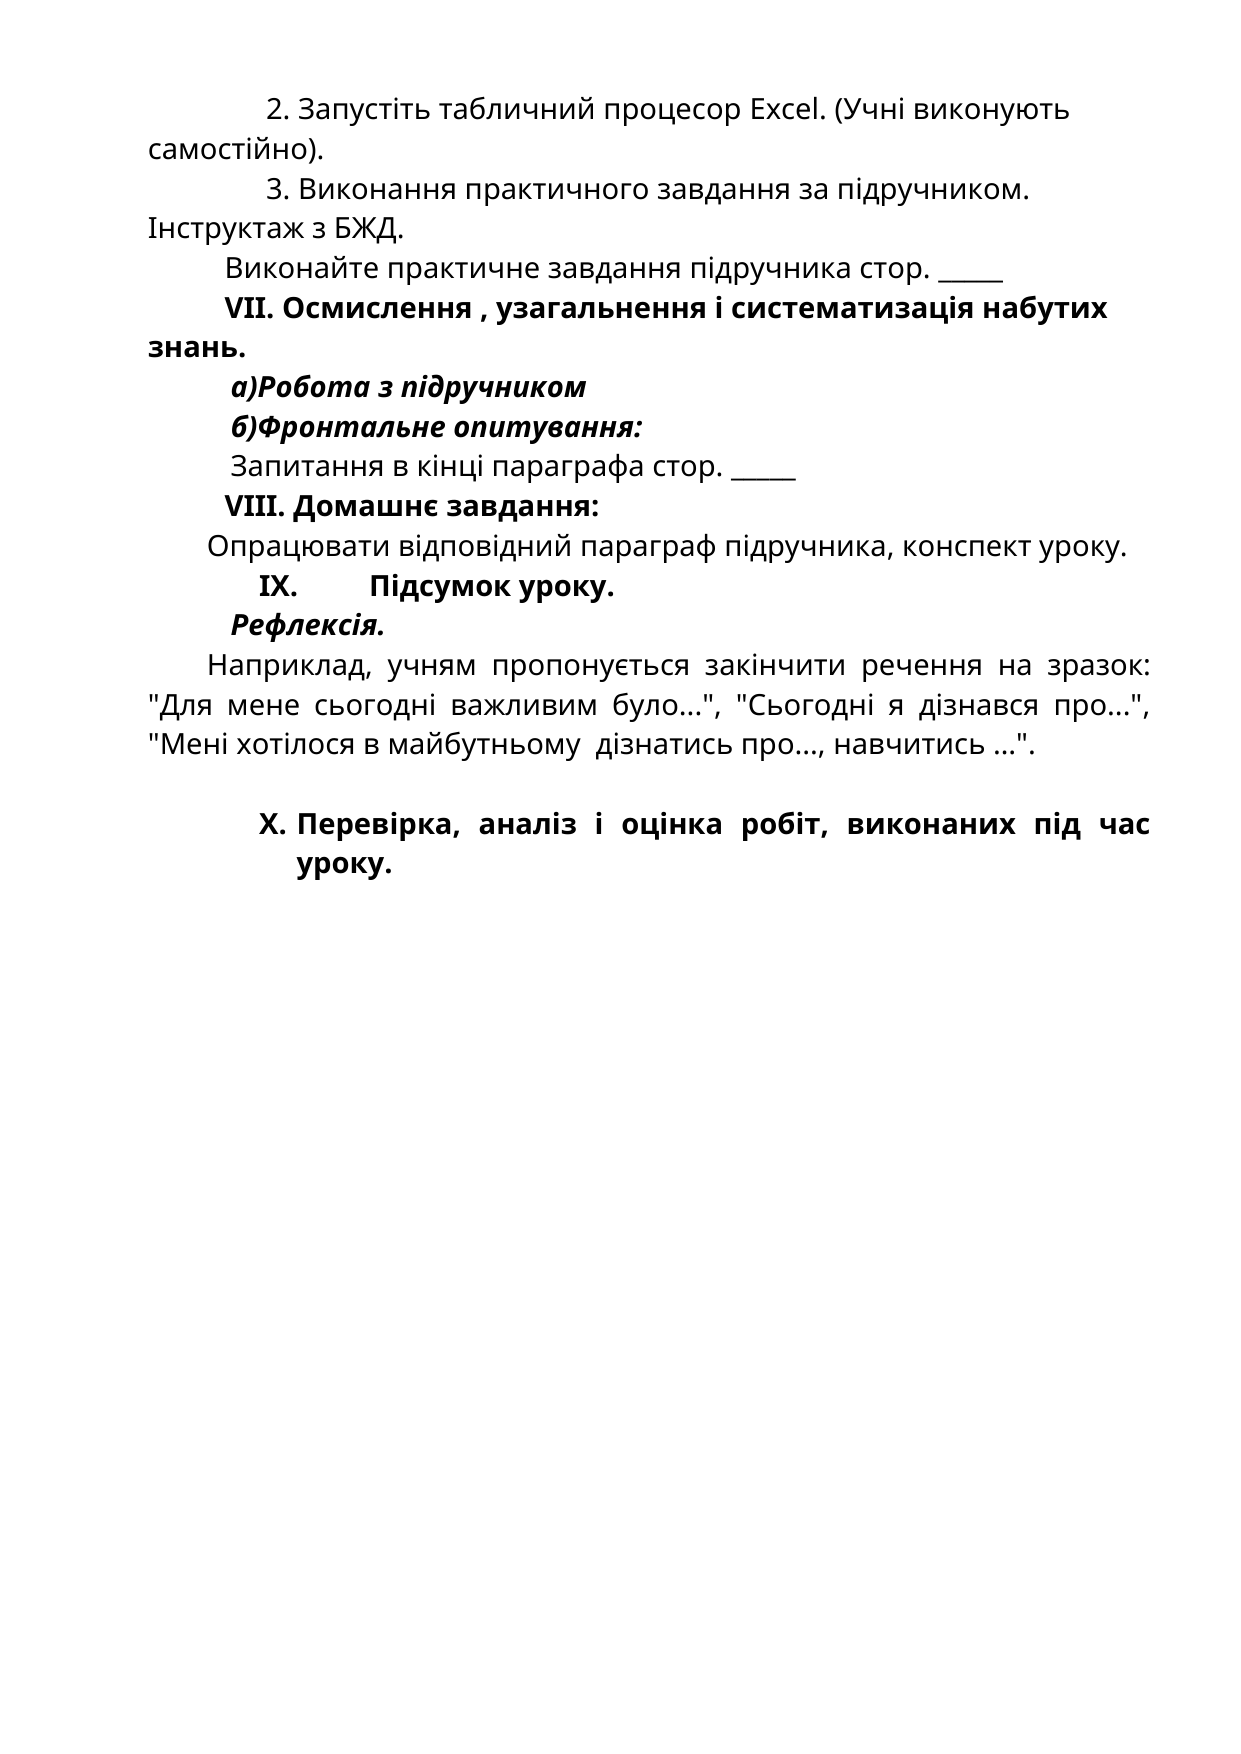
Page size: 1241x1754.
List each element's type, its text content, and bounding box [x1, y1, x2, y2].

text Опрацювати відповідний параграф підручника, конспект уроку. [148, 525, 1152, 565]
text 3. Виконання практичного завдання за підручником. Інструктаж з БЖД. [148, 168, 1152, 247]
text б)Фронтальне опитування: [148, 406, 1152, 446]
text Виконайте практичне завдання підручника стор. _____ [148, 247, 1152, 287]
list VІІІ. Домашнє завдання: [224, 485, 1152, 525]
list Перевірка, аналіз і оцінка робіт, виконаних під час уроку. [259, 803, 1152, 882]
text а)Робота з підручником [148, 366, 1152, 406]
text Наприклад, учням пропонується закінчити речення на зразок: "Для мене сьогодні важливим було...", "Сьогодні я дізнався про...", "Мені хотілося в майбутньому дізнатись про..., навчитись …". [148, 644, 1152, 763]
text Рефлексія. [148, 604, 1152, 644]
text VІІ. Осмислення , узагальнення і систематизація набутих знань. [148, 287, 1152, 366]
text Запитання в кінці параграфа стор. _____ [148, 446, 1152, 485]
text 2. Запустіть табличний процесор Excel. (Учні виконують самостійно). [148, 88, 1152, 168]
list Підсумок уроку. [259, 565, 1152, 604]
